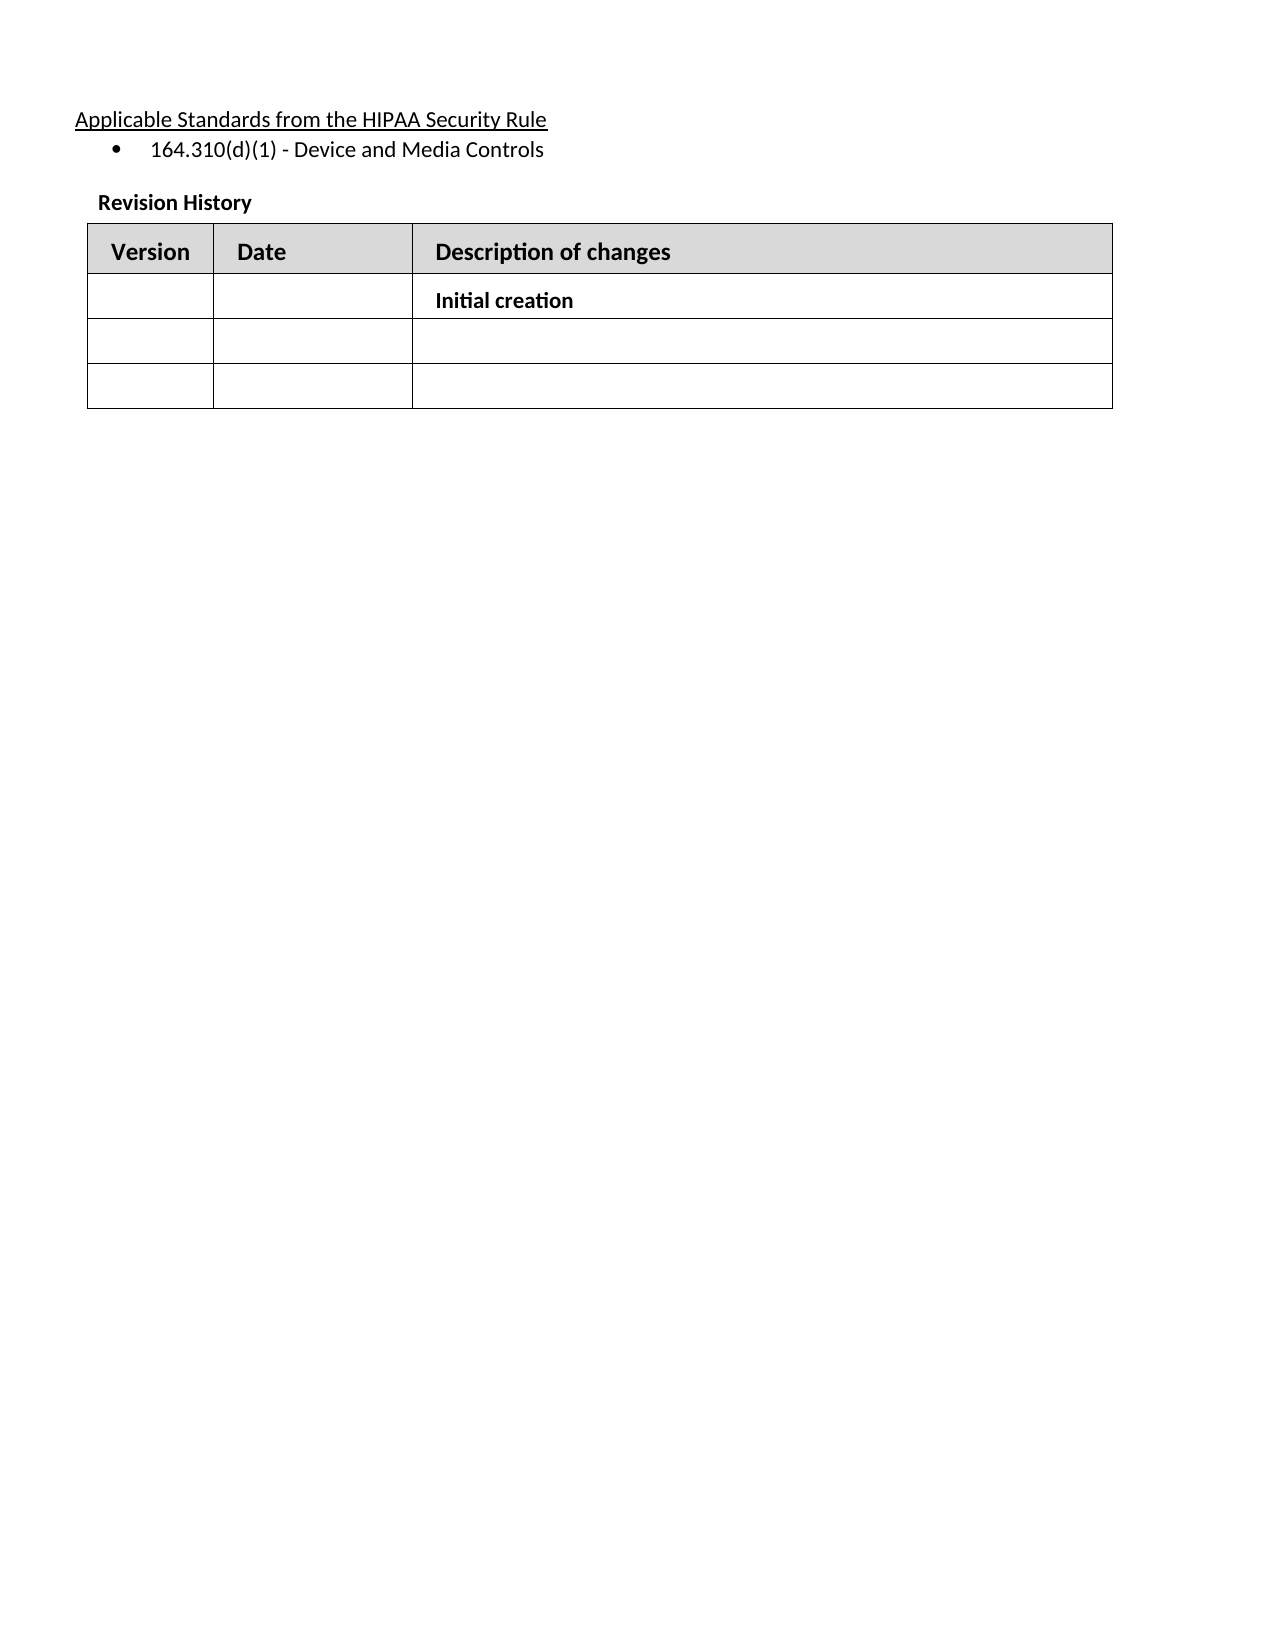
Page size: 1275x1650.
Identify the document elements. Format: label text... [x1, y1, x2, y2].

table_cell [88, 319, 213, 363]
table_cell [413, 319, 1112, 363]
table_cell [214, 319, 412, 363]
text Applicable Standards from the HIPAA Security Rule [75, 105, 1200, 133]
subtitle Revision History [98, 188, 1200, 216]
table_cell [88, 274, 213, 318]
table_cell [214, 364, 412, 408]
table_cell [413, 364, 1112, 408]
list 164.310(d)(1) - Device and Media Controls [112, 135, 1200, 163]
table_cell [214, 274, 412, 318]
table_header Version [88, 224, 213, 273]
table_cell Initial creation [413, 274, 1112, 318]
table_header Date [214, 224, 412, 273]
table_header Description of changes [413, 224, 1112, 273]
table_cell [88, 364, 213, 408]
